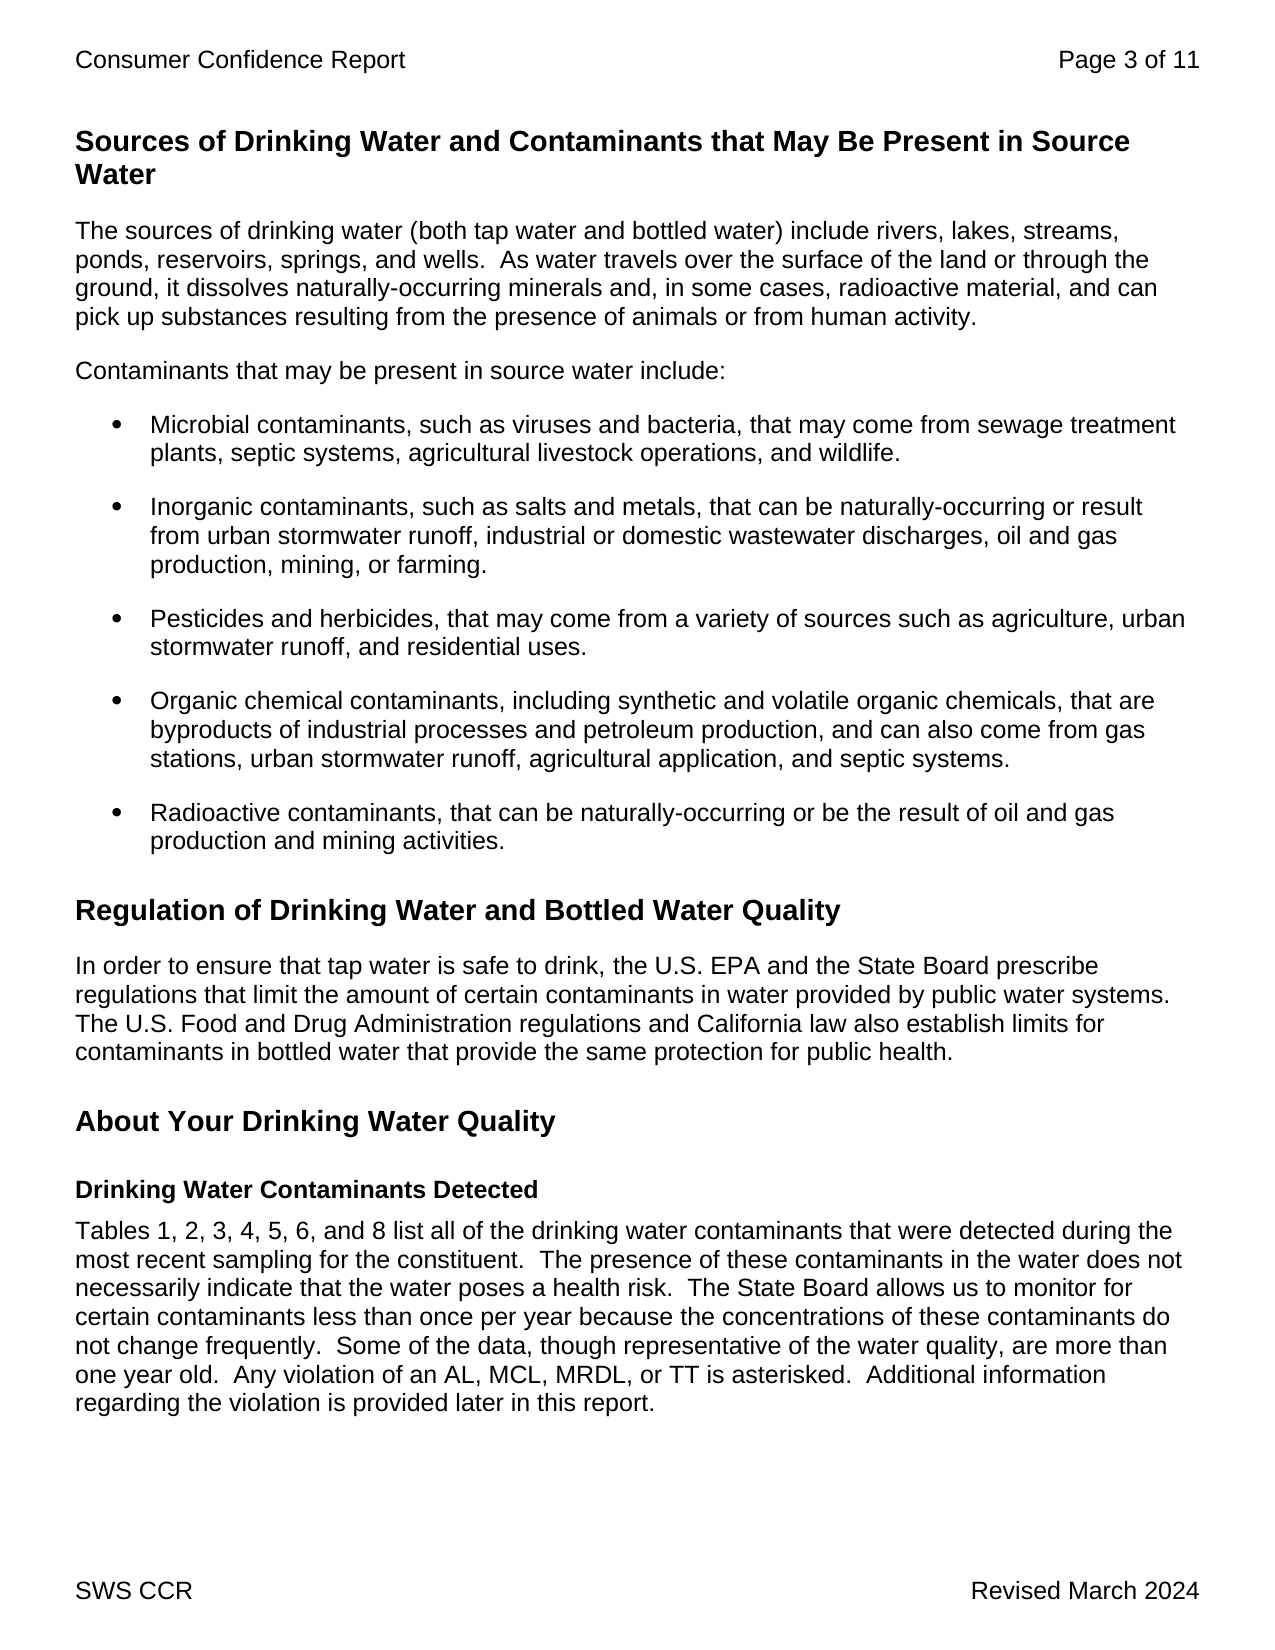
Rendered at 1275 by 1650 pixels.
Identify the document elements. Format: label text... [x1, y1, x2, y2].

list Inorganic contaminants, such as salts and metals, that can be naturally-occurring or result from urban stormwater runoff, industrial or domestic wastewater discharges, oil and gas production, mining, or farming. [112, 492, 1200, 578]
subtitle Drinking Water Contaminants Detected [75, 1175, 1200, 1203]
subtitle About Your Drinking Water Quality [75, 1104, 1200, 1137]
text Tables 1, 2, 3, 4, 5, 6, and 8 list all of the drinking water contaminants that were detected during the most recent sampling for the constituent. The presence of these contaminants in the water does not necessarily indicate that the water poses a health risk. The State Board allows us to monitor for certain contaminants less than once per year because the concentrations of these contaminants do not change frequently. Some of the data, though representative of the water quality, are more than one year old. Any violation of an AL, MCL, MRDL, or TT is asterisked. Additional information regarding the violation is provided later in this report. [75, 1216, 1200, 1417]
subtitle Sources of Drinking Water and Contaminants that May Be Present in Source Water [75, 124, 1200, 191]
subtitle Regulation of Drinking Water and Bottled Water Quality [75, 893, 1200, 926]
text The sources of drinking water (both tap water and bottled water) include rivers, lakes, streams, ponds, reservoirs, springs, and wells. As water travels over the surface of the land or through the ground, it dissolves naturally-occurring minerals and, in some cases, radioactive material, and can pick up substances resulting from the presence of animals or from human activity. [75, 216, 1200, 331]
list Organic chemical contaminants, including synthetic and volatile organic chemicals, that are byproducts of industrial processes and petroleum production, and can also come from gas stations, urban stormwater runoff, agricultural application, and septic systems. [112, 686, 1200, 772]
list Pesticides and herbicides, that may come from a variety of sources such as agriculture, urban stormwater runoff, and residential uses. [112, 603, 1200, 661]
list Radioactive contaminants, that can be naturally-occurring or be the result of oil and gas production and mining activities. [112, 797, 1200, 855]
list Microbial contaminants, such as viruses and bacteria, that may come from sewage treatment plants, septic systems, agricultural livestock operations, and wildlife. [112, 409, 1200, 467]
text Contaminants that may be present in source water include: [75, 356, 1200, 384]
text In order to ensure that tap water is safe to drink, the U.S. EPA and the State Board prescribe regulations that limit the amount of certain contaminants in water provided by public water systems. The U.S. Food and Drug Administration regulations and California law also establish limits for contaminants in bottled water that provide the same protection for public health. [75, 951, 1200, 1066]
